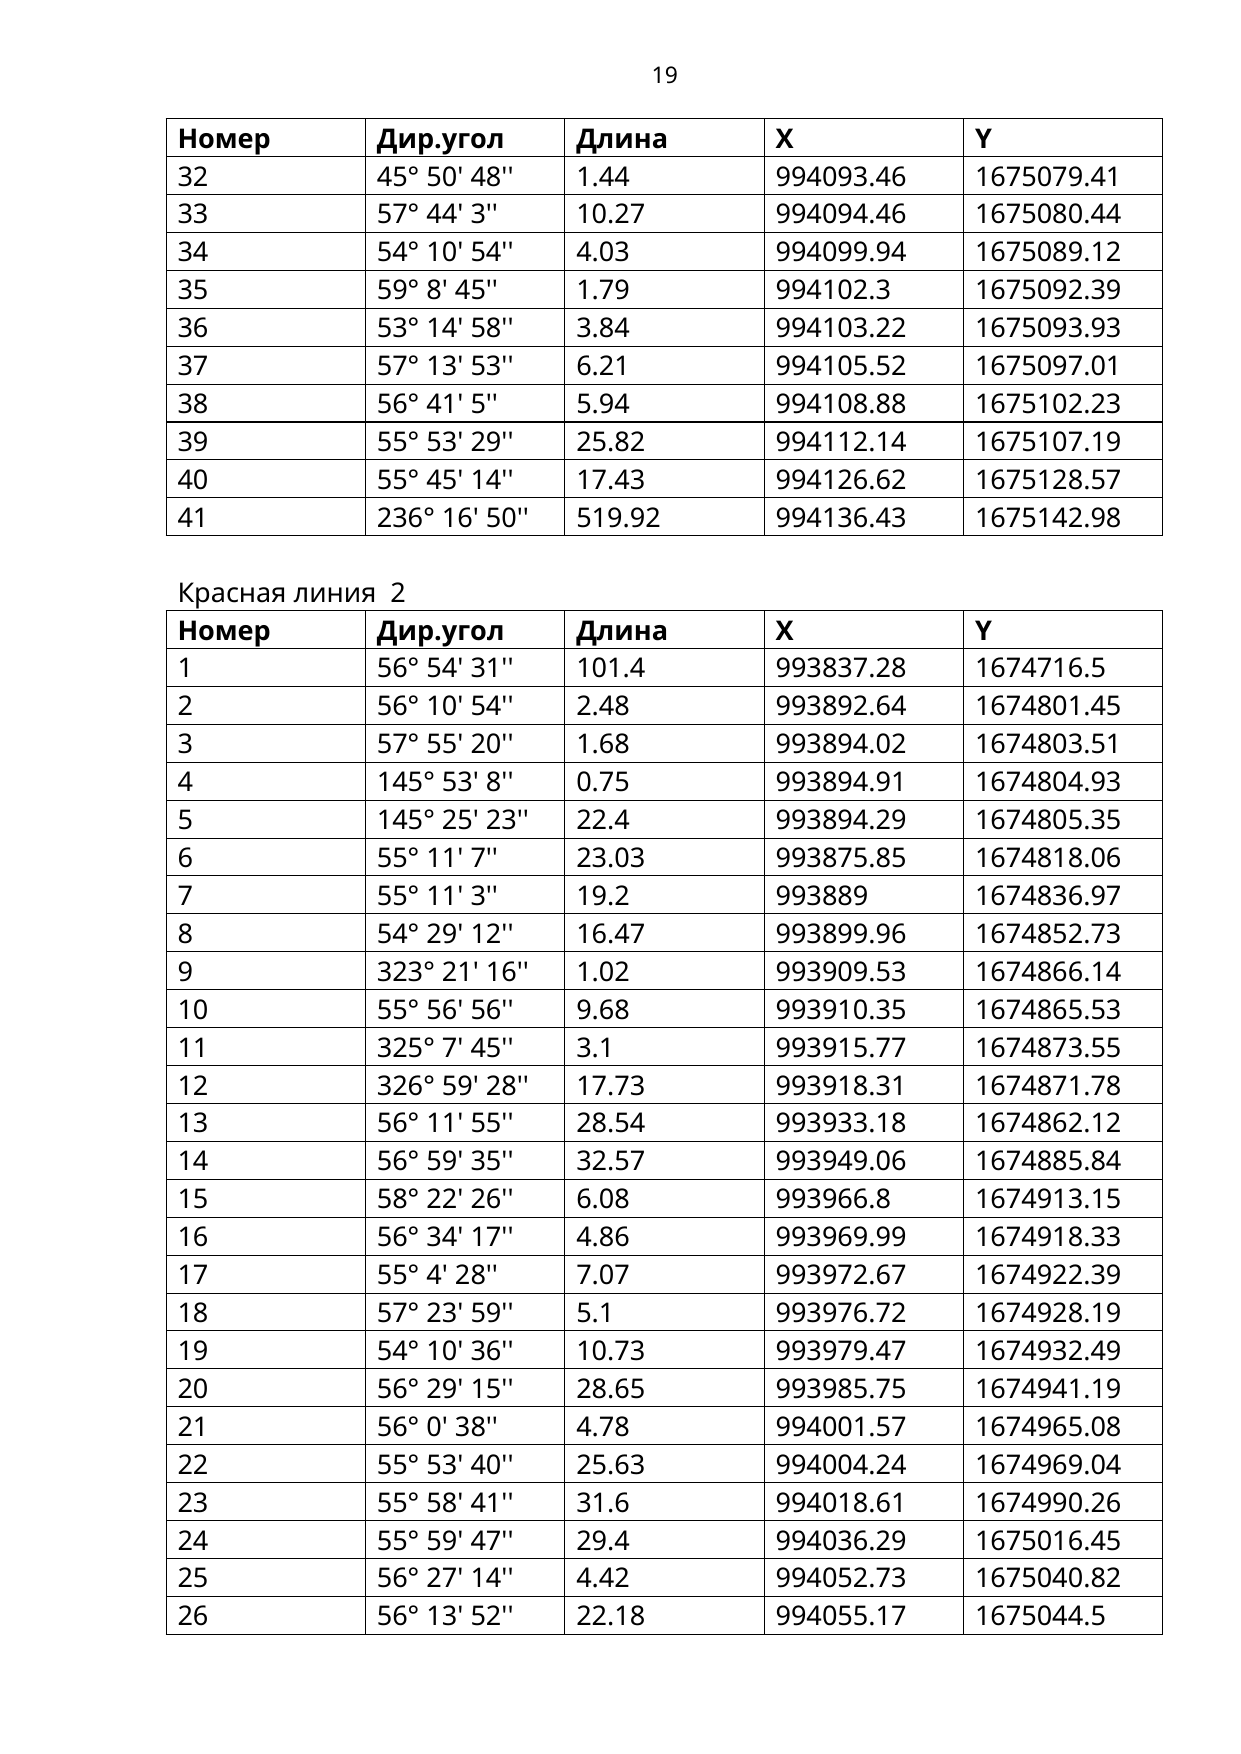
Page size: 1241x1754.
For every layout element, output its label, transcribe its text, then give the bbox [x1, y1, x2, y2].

table_cell 56° 10' 54'' [366, 687, 564, 724]
table_cell 994105.52 [765, 347, 963, 383]
table_cell 993899.96 [765, 914, 963, 951]
table_cell 10.27 [565, 195, 764, 232]
table_cell 3.1 [565, 1028, 764, 1065]
table_cell 57° 23' 59'' [366, 1294, 564, 1330]
table_cell 993892.64 [765, 687, 963, 724]
table_cell 4.42 [565, 1559, 764, 1596]
table_cell 993909.53 [765, 952, 963, 989]
table_cell 145° 53' 8'' [366, 763, 564, 799]
table_cell 993837.28 [765, 649, 963, 686]
table_cell 6.08 [565, 1180, 764, 1217]
table_cell 56° 27' 14'' [366, 1559, 564, 1596]
table_cell 14 [167, 1142, 365, 1179]
table_cell 994052.73 [765, 1559, 963, 1596]
table_cell 54° 10' 54'' [366, 233, 564, 270]
table_cell 55° 45' 14'' [366, 460, 564, 497]
table_cell 26 [167, 1597, 365, 1634]
table_header Дир.угол [366, 611, 564, 648]
table_cell 56° 54' 31'' [366, 649, 564, 686]
table_cell 19.2 [565, 876, 764, 913]
table_cell 55° 58' 41'' [366, 1483, 564, 1520]
table_cell 55° 56' 56'' [366, 990, 564, 1027]
table_cell 993966.8 [765, 1180, 963, 1217]
table_cell 10.73 [565, 1331, 764, 1368]
table_header X [765, 119, 963, 156]
table_cell 993894.02 [765, 725, 963, 762]
table_cell 994102.3 [765, 271, 963, 308]
table_cell 17 [167, 1256, 365, 1292]
table_cell 53° 14' 58'' [366, 309, 564, 346]
table_cell 1.44 [565, 157, 764, 194]
table_cell 7 [167, 876, 365, 913]
table_cell 56° 34' 17'' [366, 1218, 564, 1254]
table_cell 24 [167, 1521, 365, 1558]
table_cell 58° 22' 26'' [366, 1180, 564, 1217]
table_cell 1675044.5 [964, 1597, 1162, 1634]
table_cell 55° 53' 40'' [366, 1445, 564, 1482]
table_cell 40 [167, 460, 365, 497]
table_cell 33 [167, 195, 365, 232]
table_header Y [964, 611, 1162, 648]
table_cell 34 [167, 233, 365, 270]
table_cell 4.78 [565, 1407, 764, 1444]
table_cell 1675102.23 [964, 385, 1162, 421]
table_cell 39 [167, 423, 365, 459]
table_cell 1674803.51 [964, 725, 1162, 762]
table_cell 994055.17 [765, 1597, 963, 1634]
table_cell 15 [167, 1180, 365, 1217]
table_cell 18 [167, 1294, 365, 1330]
table_header X [765, 611, 963, 648]
table_cell 25.82 [565, 423, 764, 459]
table_cell 8 [167, 914, 365, 951]
table_cell 1674932.49 [964, 1331, 1162, 1368]
table_cell 993969.99 [765, 1218, 963, 1254]
table_cell 994126.62 [765, 460, 963, 497]
table_cell 993918.31 [765, 1066, 963, 1103]
table_cell 1675080.44 [964, 195, 1162, 232]
table_cell 1674805.35 [964, 801, 1162, 837]
table_cell 25.63 [565, 1445, 764, 1482]
table_cell 9.68 [565, 990, 764, 1027]
table_cell 17.43 [565, 460, 764, 497]
table_cell 20 [167, 1369, 365, 1406]
table_cell 325° 7' 45'' [366, 1028, 564, 1065]
table_cell 36 [167, 309, 365, 346]
table_cell 993910.35 [765, 990, 963, 1027]
table_cell 16 [167, 1218, 365, 1254]
table_cell 12 [167, 1066, 365, 1103]
table_cell 993976.72 [765, 1294, 963, 1330]
table_cell 1674913.15 [964, 1180, 1162, 1217]
table_header Номер [167, 611, 365, 648]
table_cell 6 [167, 839, 365, 875]
table_cell 28.54 [565, 1104, 764, 1141]
table_cell 7.07 [565, 1256, 764, 1292]
table_cell 22 [167, 1445, 365, 1482]
table_cell 1674716.5 [964, 649, 1162, 686]
table_cell 994103.22 [765, 309, 963, 346]
table_cell 1674818.06 [964, 839, 1162, 875]
table_cell 32.57 [565, 1142, 764, 1179]
table_cell 1674918.33 [964, 1218, 1162, 1254]
table_cell 10 [167, 990, 365, 1027]
table_header Длина [565, 119, 764, 156]
table_cell 56° 0' 38'' [366, 1407, 564, 1444]
table_cell 55° 11' 7'' [366, 839, 564, 875]
table_cell 1674862.12 [964, 1104, 1162, 1141]
table_cell 57° 55' 20'' [366, 725, 564, 762]
table_cell 35 [167, 271, 365, 308]
table_cell 37 [167, 347, 365, 383]
table_cell 11 [167, 1028, 365, 1065]
table_cell 993972.67 [765, 1256, 963, 1292]
table_cell 994001.57 [765, 1407, 963, 1444]
table_cell 22.18 [565, 1597, 764, 1634]
table_cell 29.4 [565, 1521, 764, 1558]
table_cell 31.6 [565, 1483, 764, 1520]
table_cell 236° 16' 50'' [366, 498, 564, 535]
table_cell 993949.06 [765, 1142, 963, 1179]
table_cell 1674928.19 [964, 1294, 1162, 1330]
table_cell 993889 [765, 876, 963, 913]
table_header Y [964, 119, 1162, 156]
text Красная линия 2 [177, 573, 1152, 610]
table_cell 994094.46 [765, 195, 963, 232]
table_cell 326° 59' 28'' [366, 1066, 564, 1103]
table_cell 9 [167, 952, 365, 989]
table_cell 57° 13' 53'' [366, 347, 564, 383]
table_cell 1674965.08 [964, 1407, 1162, 1444]
table_cell 57° 44' 3'' [366, 195, 564, 232]
table_cell 1675016.45 [964, 1521, 1162, 1558]
table_cell 1674922.39 [964, 1256, 1162, 1292]
table_cell 994036.29 [765, 1521, 963, 1558]
table_cell 1674969.04 [964, 1445, 1162, 1482]
table_cell 5.1 [565, 1294, 764, 1330]
table_cell 1674804.93 [964, 763, 1162, 799]
table_cell 101.4 [565, 649, 764, 686]
table_cell 1675097.01 [964, 347, 1162, 383]
table_cell 994112.14 [765, 423, 963, 459]
table_cell 1.79 [565, 271, 764, 308]
table_cell 55° 59' 47'' [366, 1521, 564, 1558]
table_cell 1674990.26 [964, 1483, 1162, 1520]
table_cell 4.03 [565, 233, 764, 270]
table_cell 2.48 [565, 687, 764, 724]
table_cell 1675092.39 [964, 271, 1162, 308]
table_cell 1674885.84 [964, 1142, 1162, 1179]
table_cell 23.03 [565, 839, 764, 875]
table_cell 1675142.98 [964, 498, 1162, 535]
table_cell 994093.46 [765, 157, 963, 194]
table_cell 1674873.55 [964, 1028, 1162, 1065]
table_cell 1674801.45 [964, 687, 1162, 724]
table_cell 5 [167, 801, 365, 837]
table_cell 1 [167, 649, 365, 686]
table_cell 45° 50' 48'' [366, 157, 564, 194]
table_cell 0.75 [565, 763, 764, 799]
table_cell 56° 29' 15'' [366, 1369, 564, 1406]
table_cell 994018.61 [765, 1483, 963, 1520]
table_cell 4.86 [565, 1218, 764, 1254]
table_cell 993915.77 [765, 1028, 963, 1065]
table_cell 19 [167, 1331, 365, 1368]
table_cell 145° 25' 23'' [366, 801, 564, 837]
table_header Номер [167, 119, 365, 156]
table_cell 993933.18 [765, 1104, 963, 1141]
table_cell 56° 13' 52'' [366, 1597, 564, 1634]
table_cell 38 [167, 385, 365, 421]
table_cell 17.73 [565, 1066, 764, 1103]
table_cell 1674866.14 [964, 952, 1162, 989]
table_cell 1.02 [565, 952, 764, 989]
table_cell 519.92 [565, 498, 764, 535]
table_cell 3.84 [565, 309, 764, 346]
table_cell 2 [167, 687, 365, 724]
table_cell 1675079.41 [964, 157, 1162, 194]
table_cell 56° 11' 55'' [366, 1104, 564, 1141]
table_cell 56° 59' 35'' [366, 1142, 564, 1179]
table_cell 59° 8' 45'' [366, 271, 564, 308]
table_cell 1674836.97 [964, 876, 1162, 913]
table_cell 1675107.19 [964, 423, 1162, 459]
table_cell 323° 21' 16'' [366, 952, 564, 989]
table_cell 994136.43 [765, 498, 963, 535]
table_cell 993894.29 [765, 801, 963, 837]
table_cell 1675040.82 [964, 1559, 1162, 1596]
table_cell 1674852.73 [964, 914, 1162, 951]
table_header Длина [565, 611, 764, 648]
table_cell 5.94 [565, 385, 764, 421]
table_cell 41 [167, 498, 365, 535]
table_cell 13 [167, 1104, 365, 1141]
table_cell 993894.91 [765, 763, 963, 799]
table_cell 28.65 [565, 1369, 764, 1406]
table_cell 54° 29' 12'' [366, 914, 564, 951]
table_cell 4 [167, 763, 365, 799]
table_cell 1675089.12 [964, 233, 1162, 270]
table_cell 23 [167, 1483, 365, 1520]
table_cell 994108.88 [765, 385, 963, 421]
table_cell 993875.85 [765, 839, 963, 875]
table_cell 55° 4' 28'' [366, 1256, 564, 1292]
table_cell 54° 10' 36'' [366, 1331, 564, 1368]
table_cell 55° 53' 29'' [366, 423, 564, 459]
table_cell 993979.47 [765, 1331, 963, 1368]
table_cell 3 [167, 725, 365, 762]
table_cell 56° 41' 5'' [366, 385, 564, 421]
table_cell 1675128.57 [964, 460, 1162, 497]
table_cell 25 [167, 1559, 365, 1596]
table_cell 1674941.19 [964, 1369, 1162, 1406]
table_cell 1.68 [565, 725, 764, 762]
table_header Дир.угол [366, 119, 564, 156]
table_cell 993985.75 [765, 1369, 963, 1406]
table_cell 32 [167, 157, 365, 194]
table_cell 22.4 [565, 801, 764, 837]
table_cell 1674871.78 [964, 1066, 1162, 1103]
table_cell 1675093.93 [964, 309, 1162, 346]
table_cell 21 [167, 1407, 365, 1444]
table_cell 55° 11' 3'' [366, 876, 564, 913]
table_cell 994004.24 [765, 1445, 963, 1482]
table_cell 1674865.53 [964, 990, 1162, 1027]
table_cell 994099.94 [765, 233, 963, 270]
table_cell 6.21 [565, 347, 764, 383]
table_cell 16.47 [565, 914, 764, 951]
